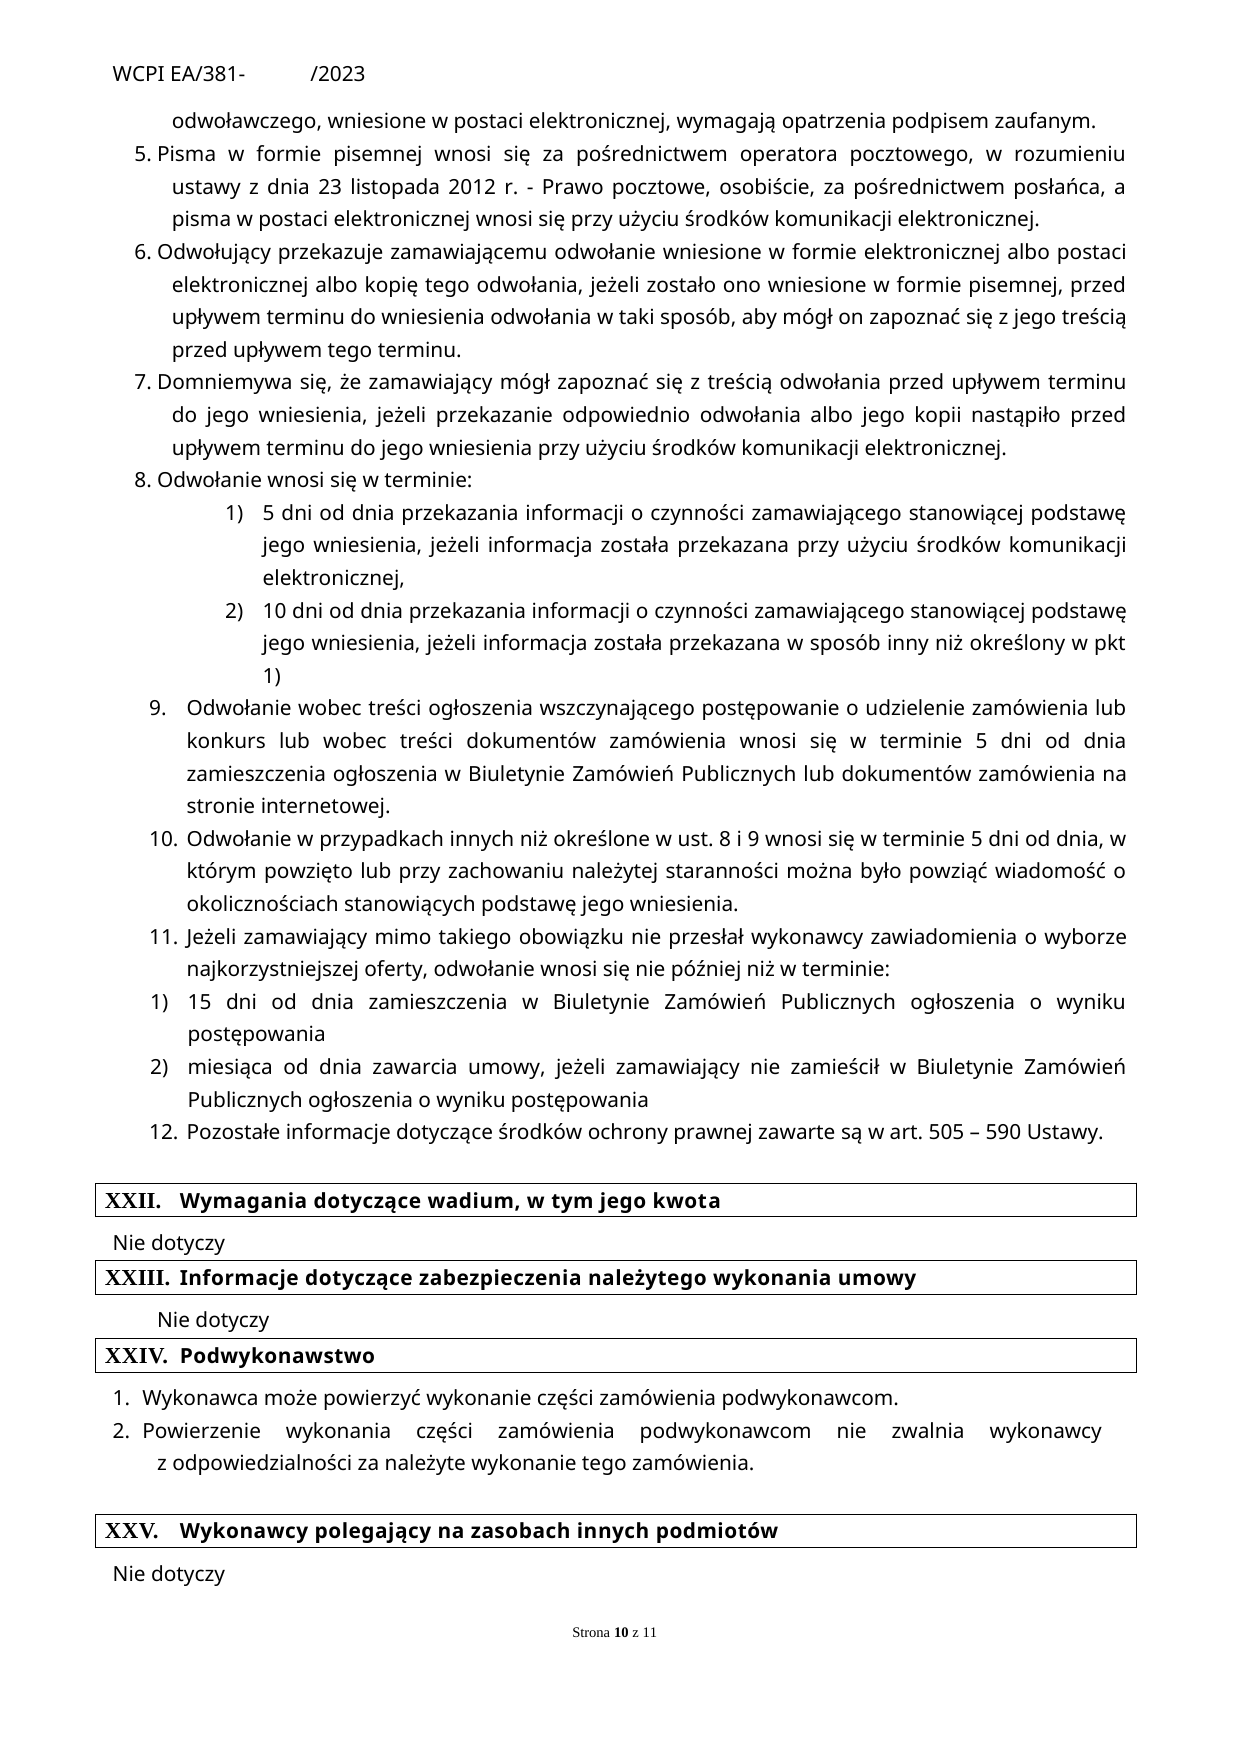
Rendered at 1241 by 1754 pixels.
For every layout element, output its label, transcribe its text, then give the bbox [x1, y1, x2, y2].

text Nie dotyczy [112, 1228, 1128, 1256]
list 5 dni od dnia przekazania informacji o czynności zamawiającego stanowiącej podstawę jego wniesienia, jeżeli informacja została przekazana przy użyciu środków komunikacji elektronicznej, [225, 498, 1128, 592]
list Powierzenie wykonania części zamówienia podwykonawcom nie zwalnia wykonawcy z odpowiedzialności za należyte wykonanie tego zamówienia. [112, 1416, 1128, 1477]
list Jeżeli zamawiający mimo takiego obowiązku nie przesłał wykonawcy zawiadomienia o wyborze najkorzystniejszej oferty, odwołanie wnosi się nie później niż w terminie: [149, 922, 1128, 983]
subtitle Informacje dotyczące zabezpieczenia należytego wykonania umowy [96, 1261, 1136, 1294]
list 10 dni od dnia przekazania informacji o czynności zamawiającego stanowiącej podstawę jego wniesienia, jeżeli informacja została przekazana w sposób inny niż określony w pkt 1) [225, 596, 1128, 689]
list Wykonawca może powierzyć wykonanie części zamówienia podwykonawcom. [112, 1383, 1128, 1412]
list 15 dni od dnia zamieszczenia w Biuletynie Zamówień Publicznych ogłoszenia o wyniku postępowania [150, 987, 1128, 1048]
list Odwołanie w przypadkach innych niż określone w ust. 8 i 9 wnosi się w terminie 5 dni od dnia, w którym powzięto lub przy zachowaniu należytej staranności można było powziąć wiadomość o okolicznościach stanowiących podstawę jego wniesienia. [149, 824, 1128, 918]
list miesiąca od dnia zawarcia umowy, jeżeli zamawiający nie zamieścił w Biuletynie Zamówień Publicznych ogłoszenia o wyniku postępowania [150, 1052, 1128, 1113]
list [134, 107, 1128, 135]
list Odwołanie wnosi się w terminie: [134, 465, 1128, 494]
list Domniemywa się, że zamawiający mógł zapoznać się z treścią odwołania przed upływem terminu do jego wniesienia, jeżeli przekazanie odpowiednio odwołania albo jego kopii nastąpiło przed upływem terminu do jego wniesienia przy użyciu środków komunikacji elektronicznej. [134, 367, 1128, 461]
subtitle Wymagania dotyczące wadium, w tym jego kwota [96, 1184, 1136, 1216]
list Odwołanie wobec treści ogłoszenia wszczynającego postępowanie o udzielenie zamówienia lub konkurs lub wobec treści dokumentów zamówienia wnosi się w terminie 5 dni od dnia zamieszczenia ogłoszenia w Biuletynie Zamówień Publicznych lub dokumentów zamówienia na stronie internetowej. [149, 693, 1128, 820]
list Odwołujący przekazuje zamawiającemu odwołanie wniesione w formie elektronicznej albo postaci elektronicznej albo kopię tego odwołania, jeżeli zostało ono wniesione w formie pisemnej, przed upływem terminu do wniesienia odwołania w taki sposób, aby mógł on zapoznać się z jego treścią przed upływem tego terminu. [134, 237, 1128, 363]
text Nie dotyczy [157, 1305, 1128, 1334]
subtitle Podwykonawstwo [96, 1339, 1136, 1372]
list Pisma w formie pisemnej wnosi się za pośrednictwem operatora pocztowego, w rozumieniu ustawy z dnia 23 listopada 2012 r. - Prawo pocztowe, osobiście, za pośrednictwem posłańca, a pisma w postaci elektronicznej wnosi się przy użyciu środków komunikacji elektronicznej. [134, 139, 1128, 233]
list Pozostałe informacje dotyczące środków ochrony prawnej zawarte są w art. 505 – 590 Ustawy. [149, 1117, 1128, 1146]
subtitle Wykonawcy polegający na zasobach innych podmiotów [96, 1515, 1136, 1547]
text Nie dotyczy [112, 1559, 1128, 1587]
